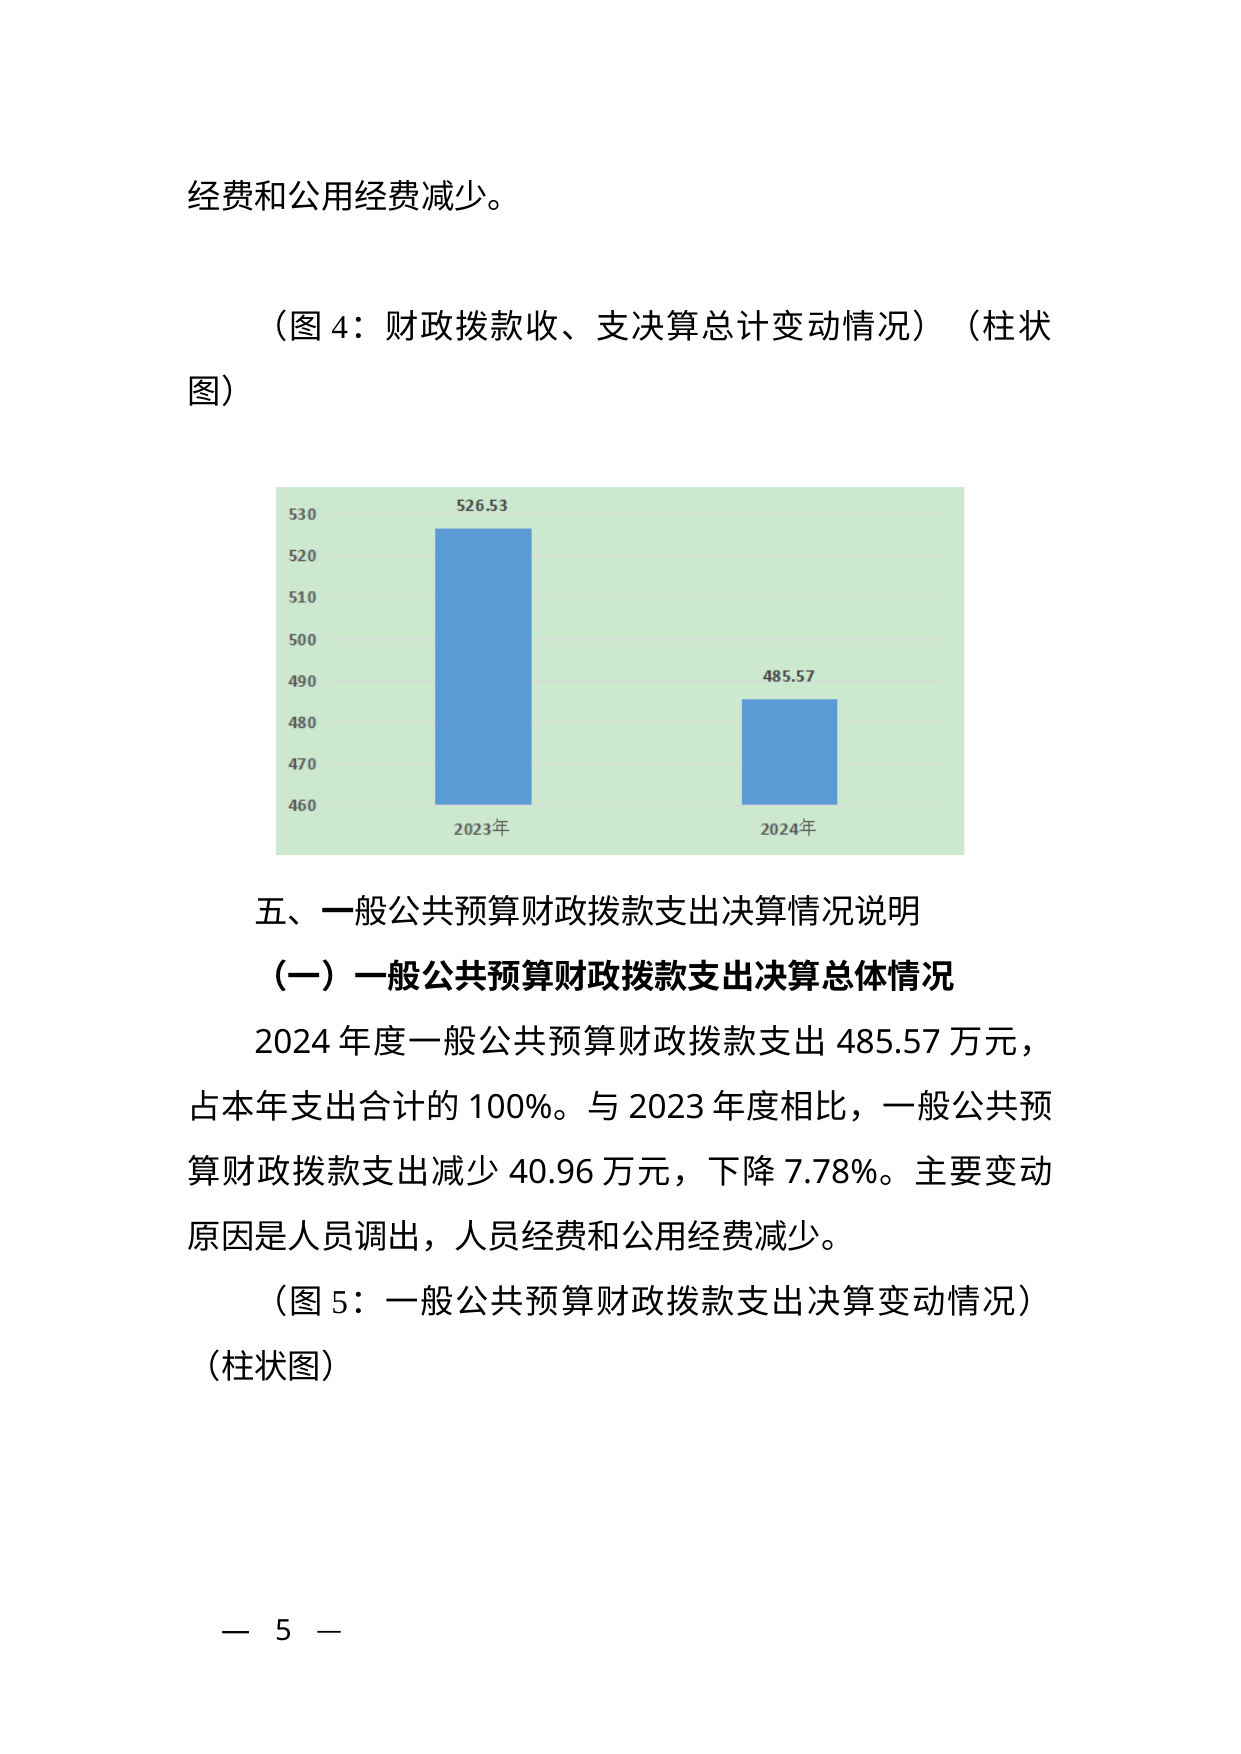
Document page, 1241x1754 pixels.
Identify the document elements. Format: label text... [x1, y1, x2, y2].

text （图4：财政拨款收、支决算总计变动情况）（柱状图） [187, 292, 1053, 422]
text 五、一般公共预算财政拨款支出决算情况说明 [187, 877, 1053, 942]
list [187, 162, 1053, 227]
text （图5：一般公共预算财政拨款支出决算变动情况）（柱状图） [187, 1267, 1053, 1397]
text （一）一般公共预算财政拨款支出决算总体情况 [187, 942, 1053, 1007]
picture [275, 487, 965, 855]
list 2024年度一般公共预算财政拨款支出485.57万元，占本年支出合计的100%。与2023年度相比，一般公共预算财政拨款支出减少40.96万元，下降7.78%。主要变动原因是人员调出，人员经费和公用经费减少。 [187, 1007, 1053, 1267]
